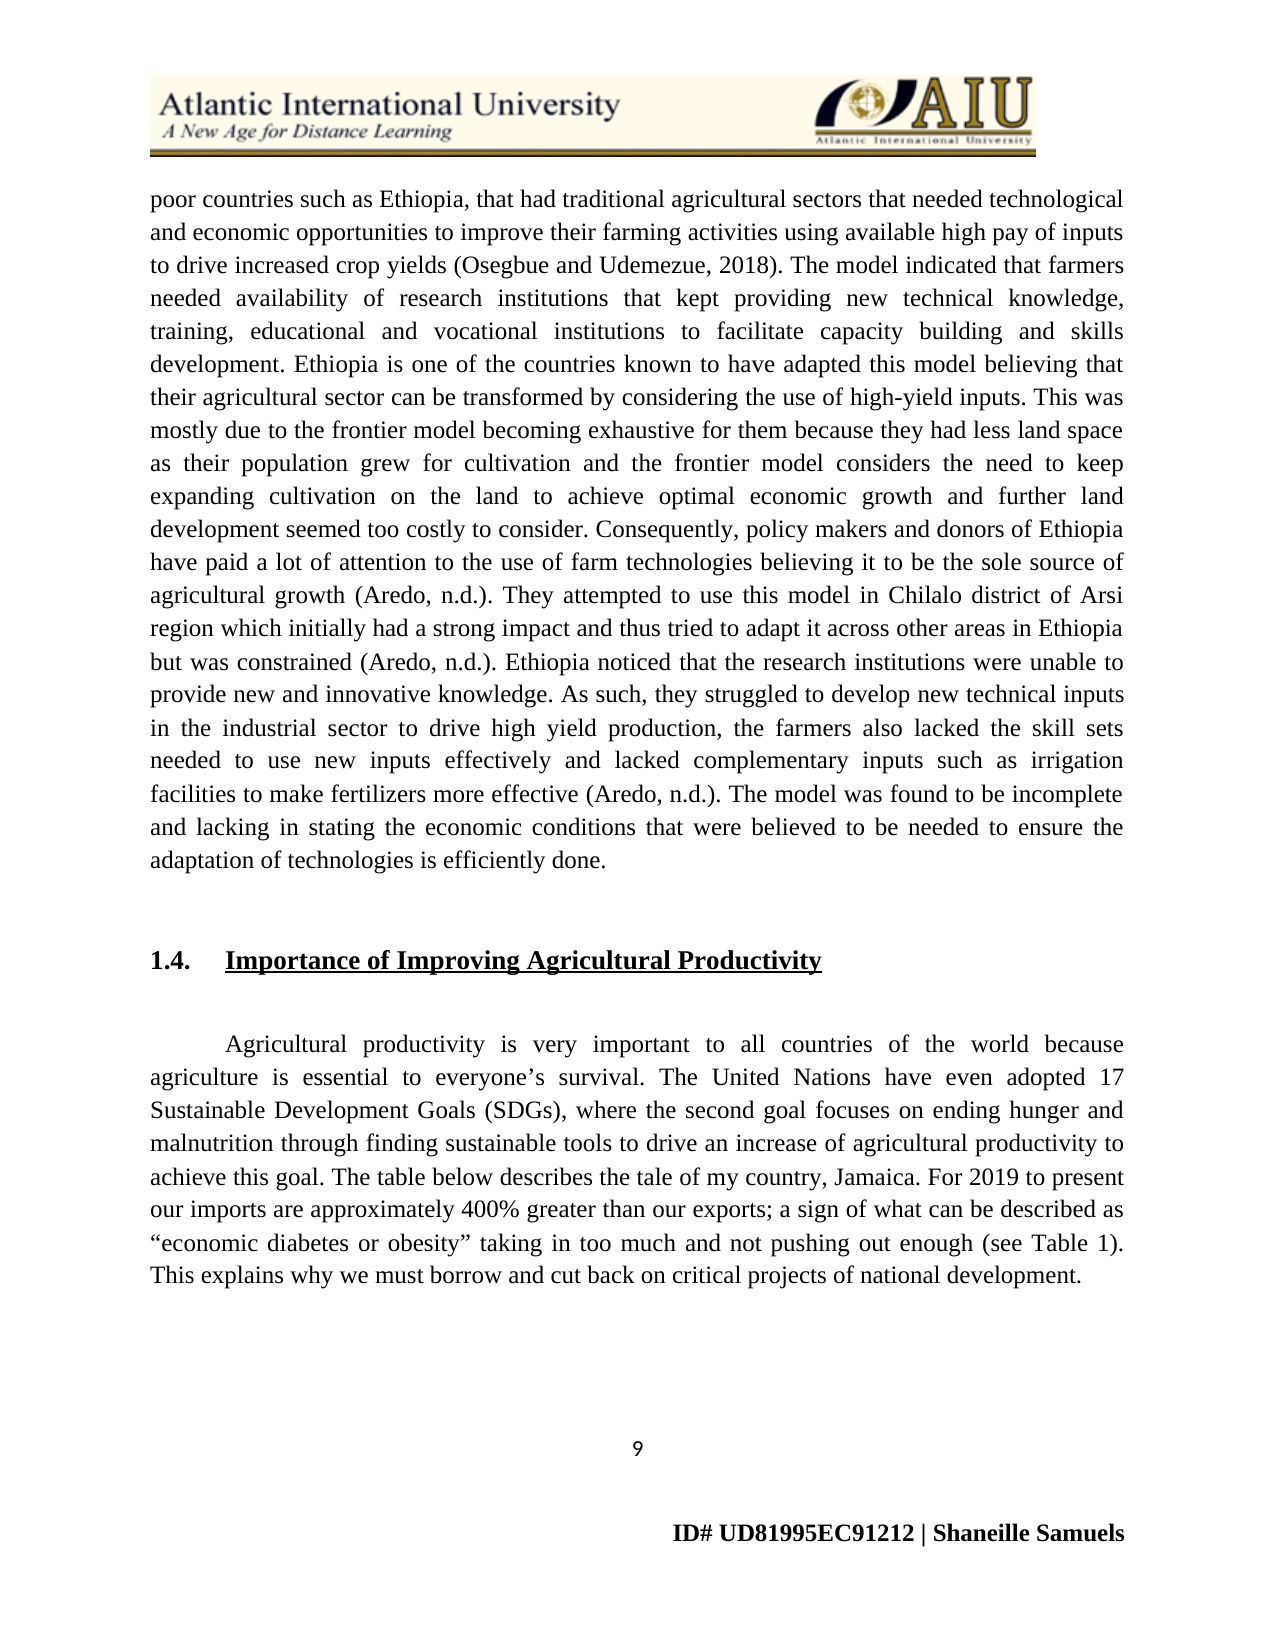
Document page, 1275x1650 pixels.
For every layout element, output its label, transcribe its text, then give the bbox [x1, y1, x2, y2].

subtitle Importance of Improving Agricultural Productivity [150, 944, 1125, 975]
picture [150, 75, 1037, 157]
text Agricultural productivity is very important to all countries of the world because agriculture is essential to everyone’s survival. The United Nations have even adopted 17 Sustainable Development Goals (SDGs), where the second goal focuses on ending hunger and malnutrition through finding sustainable tools to drive an increase of agricultural productivity to achieve this goal. The table below describes the tale of my country, Jamaica. For 2019 to present our imports are approximately 400% greater than our exports; a sign of what can be described as “economic diabetes or obesity” taking in too much and not pushing out enough (see Table 1). This explains why we must borrow and cut back on critical projects of national development. [150, 1029, 1125, 1289]
